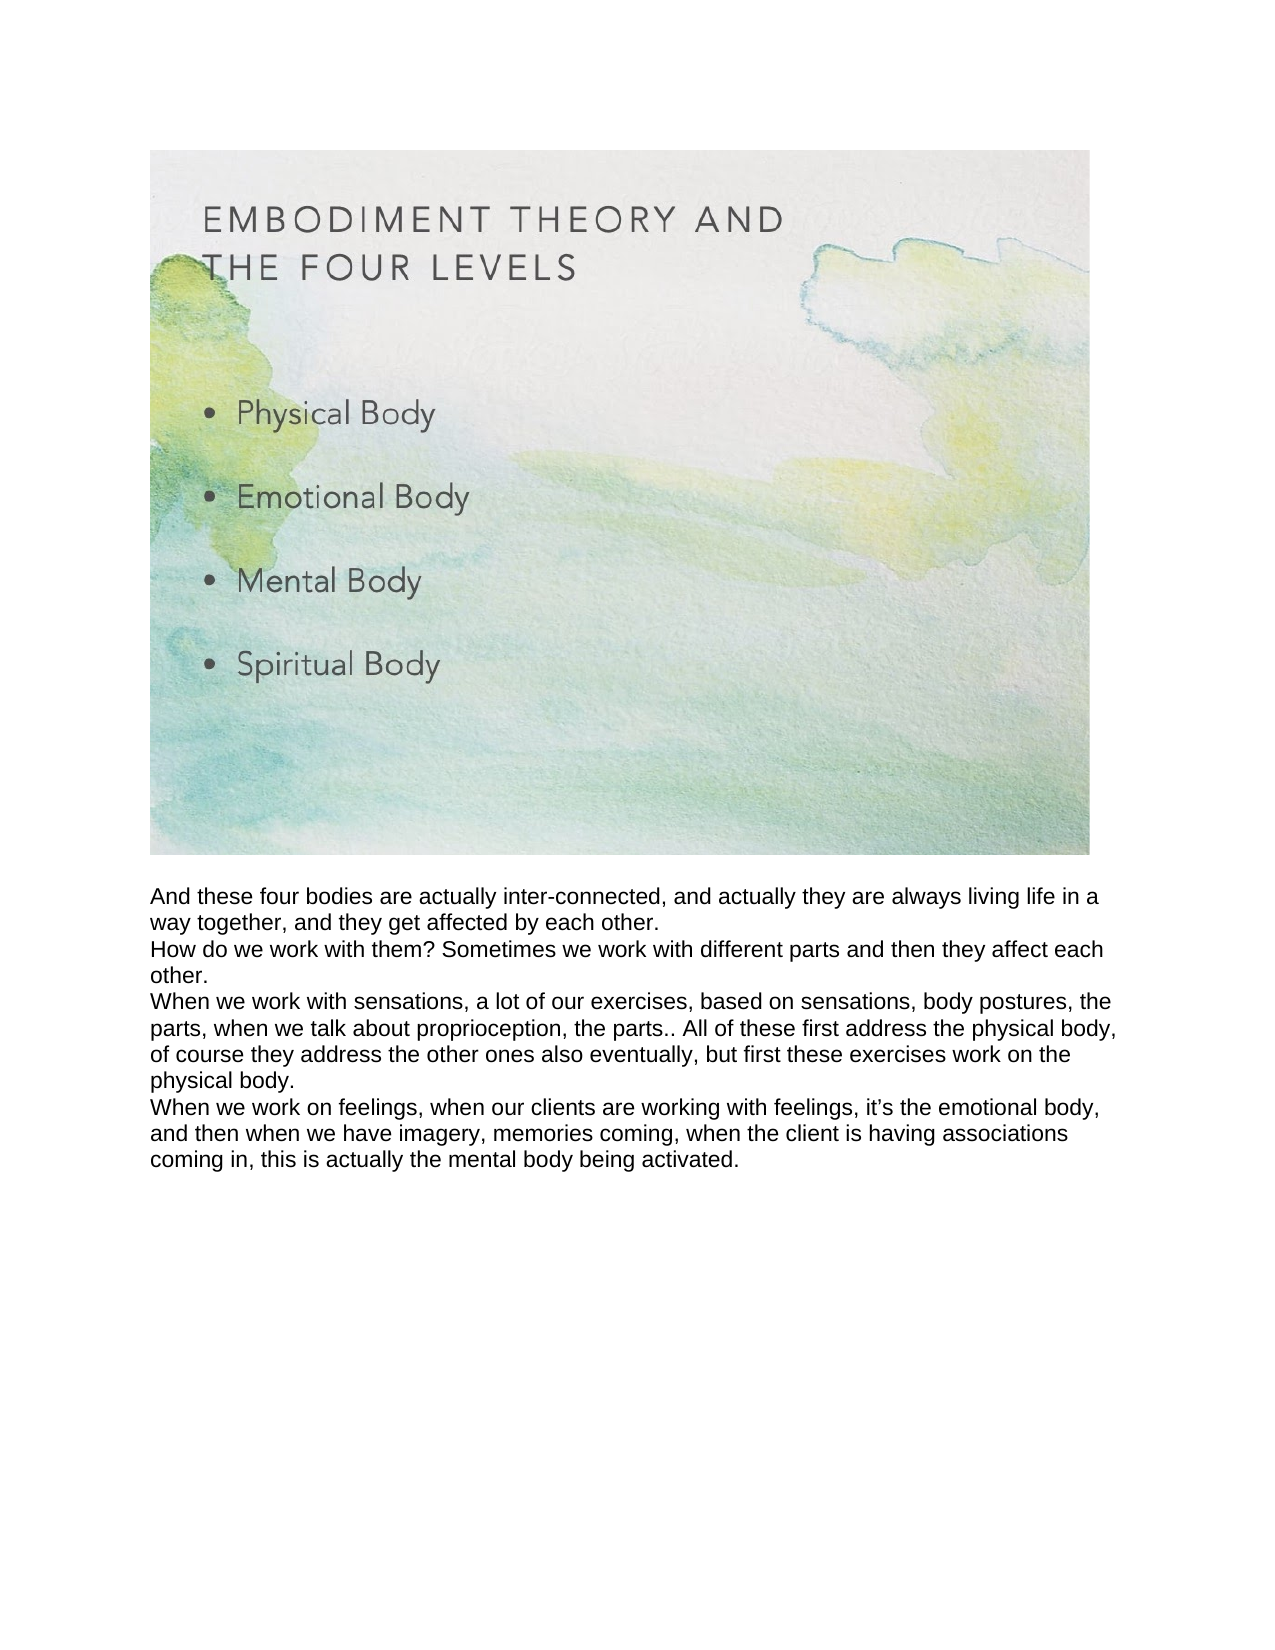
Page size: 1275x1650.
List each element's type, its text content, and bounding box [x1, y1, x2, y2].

text When we work with sensations, a lot of our exercises, based on sensations, body postures, the parts, when we talk about proprioception, the parts.. All of these first address the physical body, of course they address the other ones also eventually, but first these exercises work on the physical body. [150, 988, 1125, 1094]
text And these four bodies are actually inter-connected, and actually they are always living life in a way together, and they get affected by each other. [150, 883, 1125, 936]
picture [150, 150, 1090, 855]
text How do we work with them? Sometimes we work with different parts and then they affect each other. [150, 936, 1125, 988]
text When we work on feelings, when our clients are working with feelings, it’s the emotional body, and then when we have imagery, memories coming, when the client is having associations coming in, this is actually the mental body being activated. [150, 1094, 1125, 1173]
